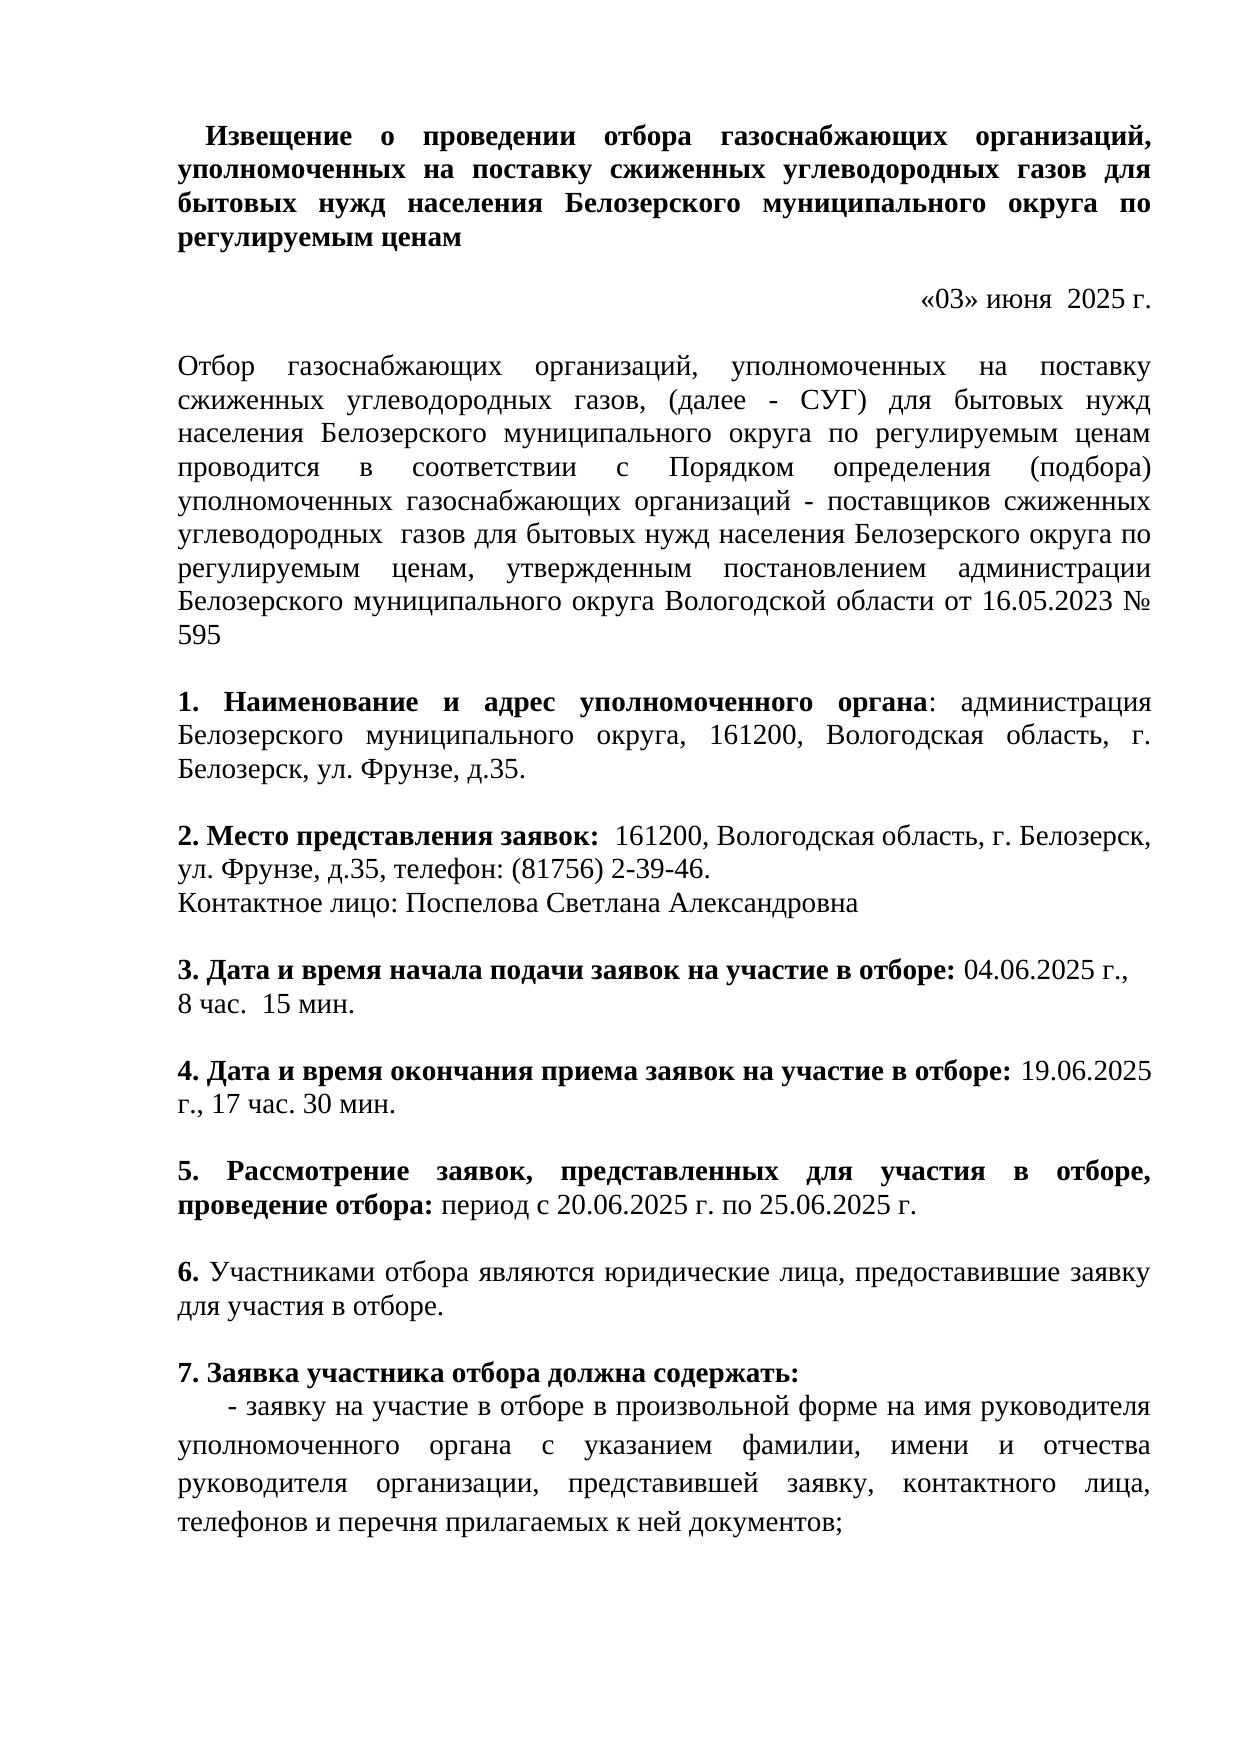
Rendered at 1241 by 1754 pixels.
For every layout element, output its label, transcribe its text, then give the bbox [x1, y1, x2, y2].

text Контактное лицо: Поспелова Светлана Александровна [177, 885, 1152, 919]
text 4. Дата и время окончания приема заявок на участие в отборе: 19.06.2025 г., 17 час. 30 мин. [177, 1019, 1152, 1120]
text Извещение о проведении отбора газоснабжающих организаций, уполномоченных на поставку сжиженных углеводородных газов для бытовых нужд населения Белозерского муниципального округа по регулируемым ценам [177, 118, 1152, 252]
text 5. Рассмотрение заявок, представленных для участия в отборе, проведение отбора: период с 20.06.2025 г. по 25.06.2025 г. [177, 1120, 1152, 1221]
text 8 час. 15 мин. [177, 986, 1152, 1019]
text «03» июня 2025 г. [177, 281, 1152, 315]
text - заявку на участие в отборе в произвольной форме на имя руководителя уполномоченного органа с указанием фамилии, имени и отчества руководителя организации, представившей заявку, контактного лица, телефонов и перечня прилагаемых к ней документов; [177, 1388, 1152, 1537]
text 6. Участниками отбора являются юридические лица, предоставившие заявку для участия в отборе. [177, 1221, 1152, 1321]
text Отбор газоснабжающих организаций, уполномоченных на поставку сжиженных углеводородных газов, (далее - СУГ) для бытовых нужд населения Белозерского муниципального округа по регулируемым ценам проводится в соответствии с Порядком определения (подбора) уполномоченных газоснабжающих организаций - поставщиков сжиженных углеводородных газов для бытовых нужд населения Белозерского округа по регулируемым ценам, утвержденным постановлением администрации Белозерского муниципального округа Вологодской области от 16.05.2023 № 595 [177, 348, 1152, 650]
text 1. Наименование и адрес уполномоченного органа: администрация Белозерского муниципального округа, 161200, Вологодская область, г. Белозерск, ул. Фрунзе, д.35. [177, 650, 1152, 784]
text 2. Место представления заявок: 161200, Вологодская область, г. Белозерск, ул. Фрунзе, д.35, телефон: (81756) 2-39-46. [177, 784, 1152, 885]
text 7. Заявка участника отбора должна содержать: [177, 1321, 1152, 1388]
text 3. Дата и время начала подачи заявок на участие в отборе: 04.06.2025 г., [177, 919, 1152, 986]
